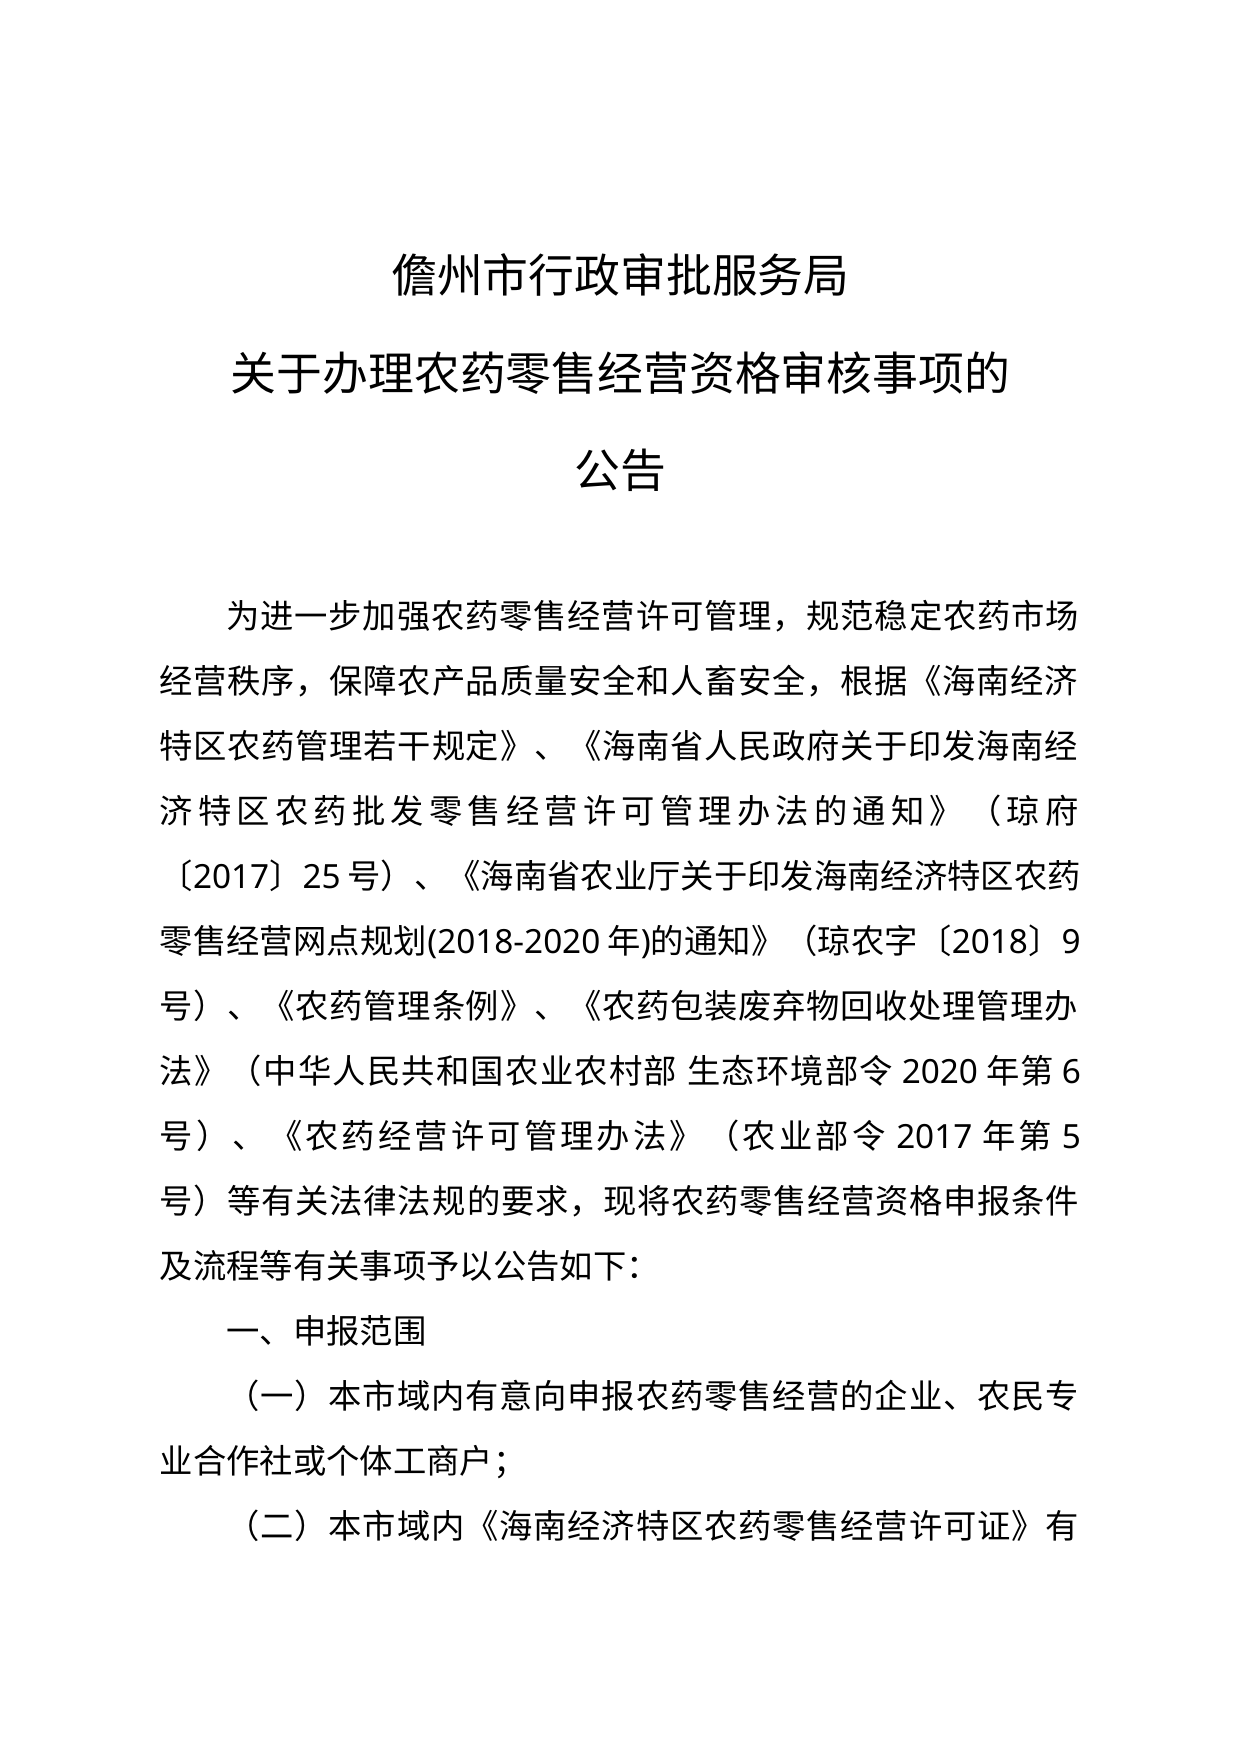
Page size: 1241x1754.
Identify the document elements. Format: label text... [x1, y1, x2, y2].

text （一）本市域内有意向申报农药零售经营的企业、农民专业合作社或个体工商户； [159, 1361, 1081, 1491]
text 儋州市行政审批服务局 [159, 224, 1081, 321]
text 关于办理农药零售经营资格审核事项的 [159, 321, 1081, 419]
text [159, 1491, 1081, 1556]
text 为进一步加强农药零售经营许可管理，规范稳定农药市场经营秩序，保障农产品质量安全和人畜安全，根据《海南经济特区农药管理若干规定》、《海南省人民政府关于印发海南经济特区农药批发零售经营许可管理办法的通知》（琼府〔2017〕25号）、《海南省农业厅关于印发海南经济特区农药零售经营网点规划(2018-2020年)的通知》（琼农字〔2018〕9号）、《农药管理条例》、《农药包装废弃物回收处理管理办法》（中华人民共和国农业农村部 生态环境部令2020年第6号）、《农药经营许可管理办法》（农业部令2017年第5号）等有关法律法规的要求，现将农药零售经营资格申报条件及流程等有关事项予以公告如下： [159, 581, 1081, 1296]
text 公告 [159, 419, 1081, 516]
text 一、申报范围 [159, 1296, 1081, 1361]
